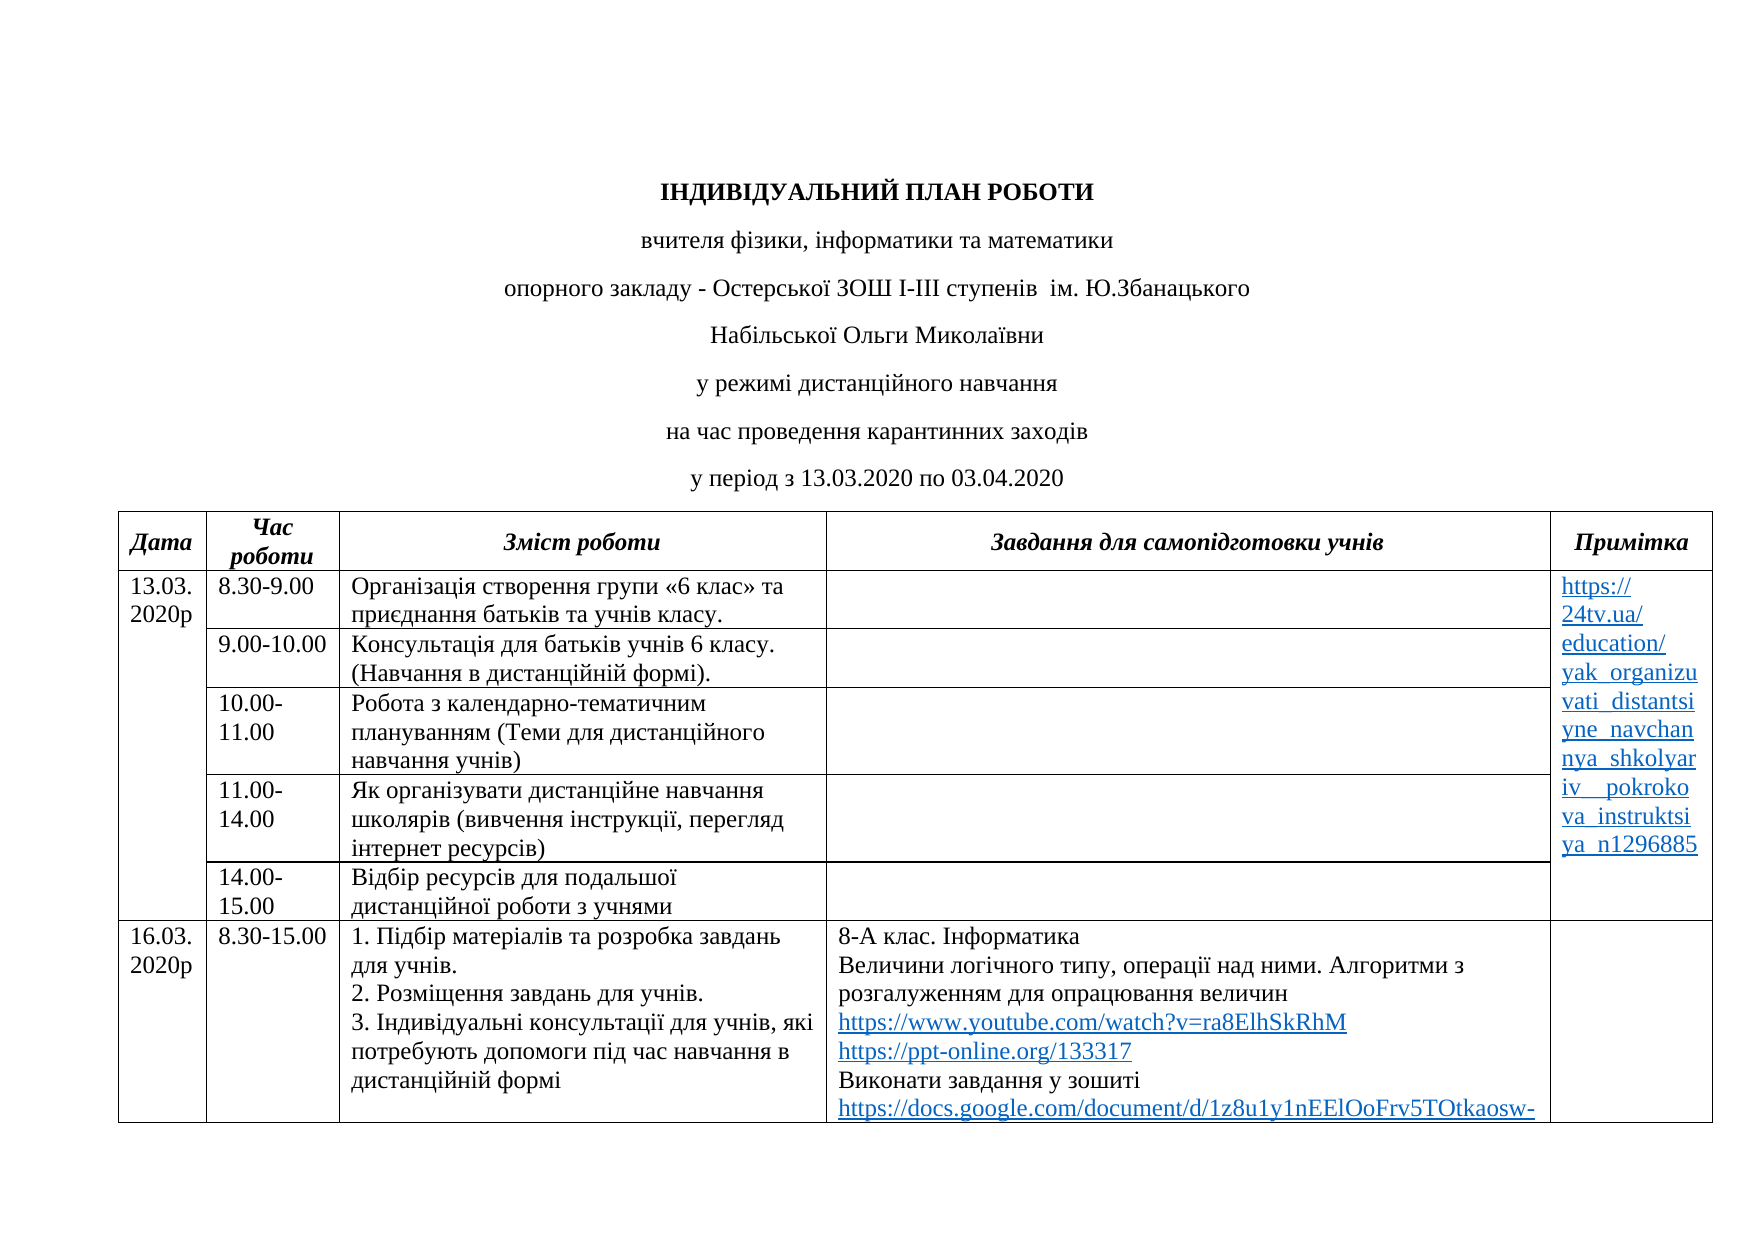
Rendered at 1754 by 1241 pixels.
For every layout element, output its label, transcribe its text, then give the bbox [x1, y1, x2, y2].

table_header Час роботи [207, 512, 339, 570]
table_cell 10.00-11.00 [207, 688, 339, 774]
table_cell 8.30-9.00 [207, 571, 339, 628]
table_cell Відбір ресурсів для подальшої дистанційної роботи з учнями [340, 863, 826, 920]
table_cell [340, 921, 826, 1122]
table_header Завдання для самопідготовки учнів [827, 512, 1550, 570]
table_cell [827, 688, 1550, 774]
table_header Дата [119, 512, 206, 570]
table_header Примітка [1551, 512, 1712, 570]
table_cell https://24tv.ua/education/yak_organizuvati_distantsiyne_navchannya_shkolyariv__pokrokova_instruktsiya_n1296885 [1551, 571, 1712, 920]
table_cell [827, 571, 1550, 628]
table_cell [827, 921, 1550, 1122]
table_cell [827, 629, 1550, 687]
table_cell 11.00-14.00 [207, 775, 339, 861]
text вчителя фізики, інформатики та математики [118, 225, 1636, 254]
table_cell [827, 775, 1550, 861]
table_cell Робота з календарно-тематичним плануванням (Теми для дистанційного навчання учнів) [340, 688, 826, 774]
text опорного закладу - Остерської ЗОШ І-ІІІ ступенів ім. Ю.Збанацького [118, 273, 1636, 301]
text на час проведення карантинних заходів [118, 416, 1636, 444]
table_cell 9.00-10.00 [207, 629, 339, 687]
table_cell Консультація для батьків учнів 6 класу. (Навчання в дистанційній формі). [340, 629, 826, 687]
table_header Зміст роботи [340, 512, 826, 570]
text у період з 13.03.2020 по 03.04.2020 [118, 463, 1636, 492]
table_cell 16.03. 2020р [119, 921, 206, 1122]
text ІНДИВІДУАЛЬНИЙ ПЛАН РОБОТИ [118, 177, 1636, 206]
table_cell 13.03. 2020р [119, 571, 206, 920]
table_cell Як організувати дистанційне навчання школярів (вивчення інструкції, перегляд інтернет ресурсів) [340, 775, 826, 861]
text у режимі дистанційного навчання [118, 368, 1636, 397]
table_cell [827, 863, 1550, 920]
table_cell 14.00-15.00 [207, 863, 339, 920]
table_cell 8.30-15.00 [207, 921, 339, 1122]
table_cell [1551, 921, 1712, 1122]
text Набільської Ольги Миколаївни [118, 320, 1636, 349]
table_cell Організація створення групи «6 клас» та приєднання батьків та учнів класу. [340, 571, 826, 628]
